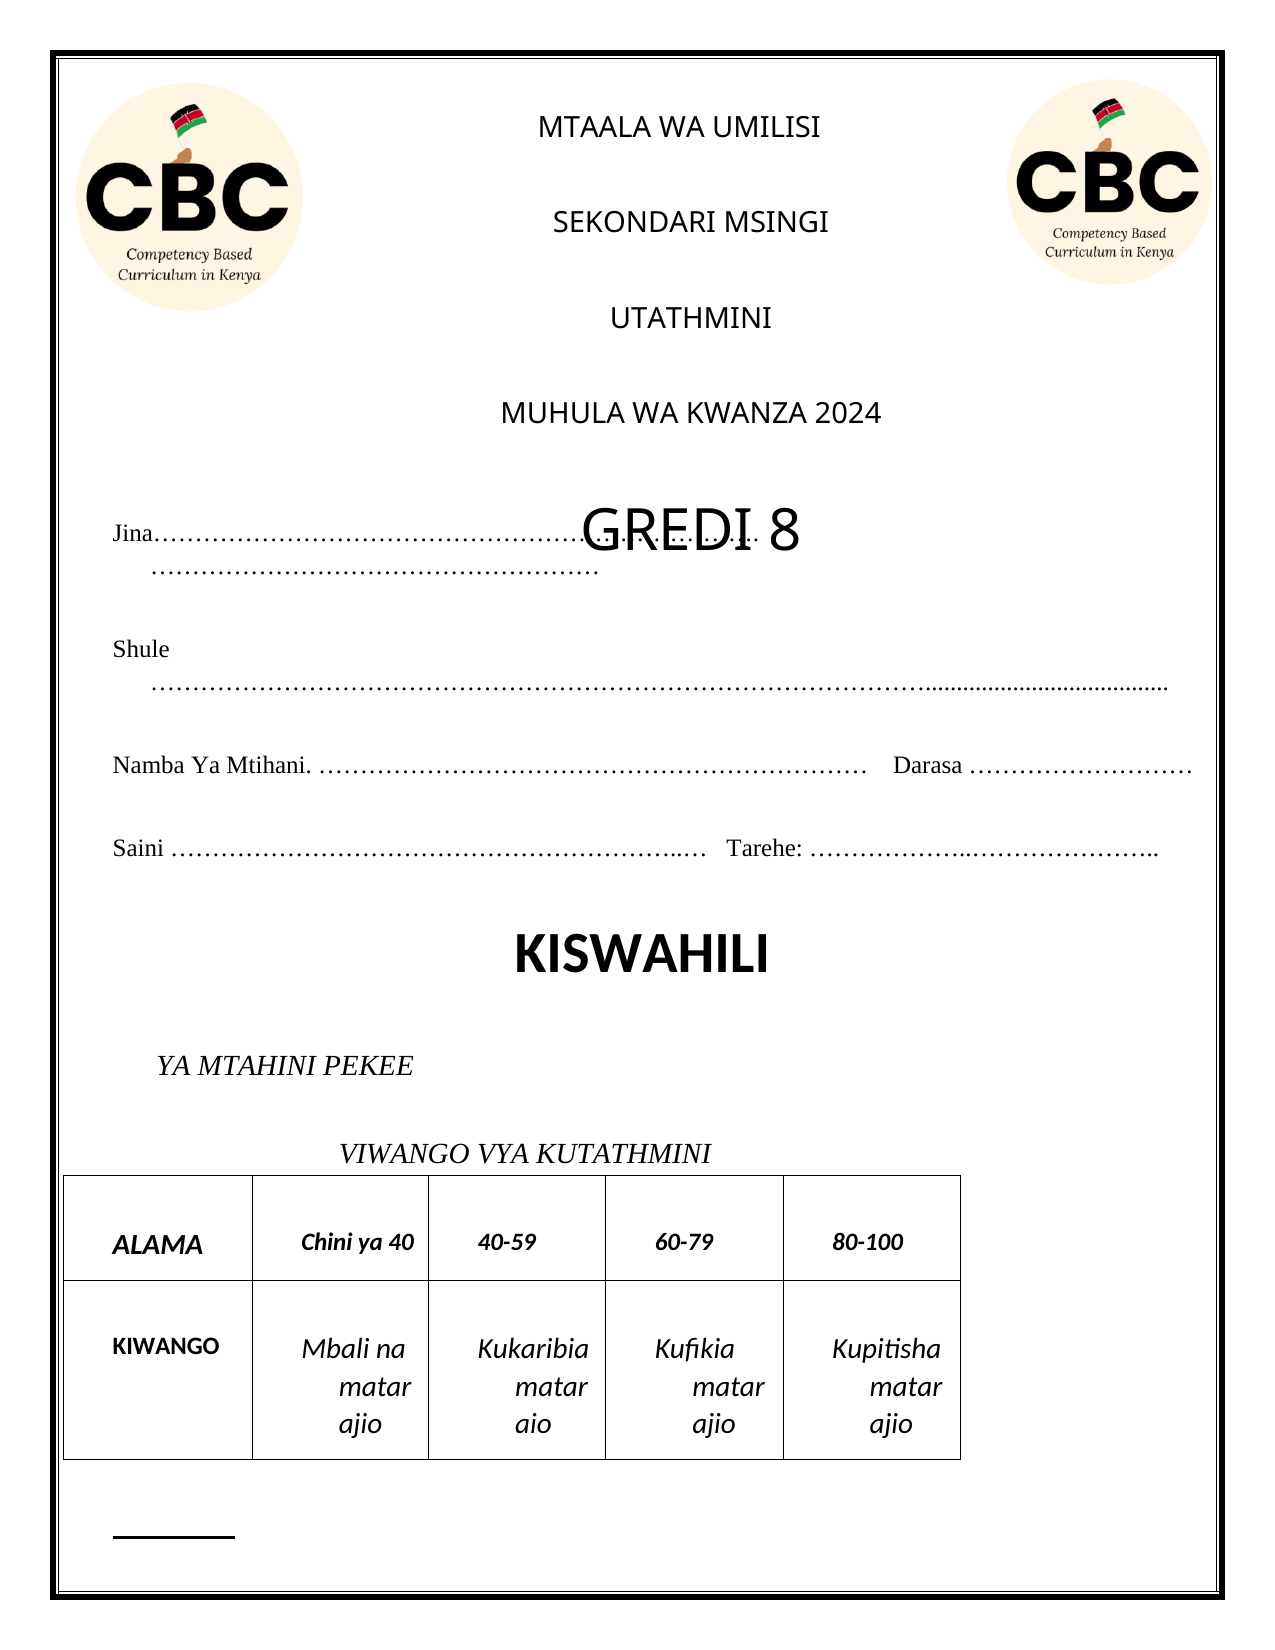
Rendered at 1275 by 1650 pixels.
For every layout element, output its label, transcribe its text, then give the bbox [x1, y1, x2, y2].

text Shule …………………………………………………………………………………....................................... [112, 634, 1200, 696]
table_cell Kukaribia mataraio [429, 1281, 605, 1459]
table_cell KIWANGO [64, 1281, 252, 1459]
table_header 60-79 [606, 1176, 783, 1279]
table_header 80-100 [784, 1176, 960, 1279]
text Jina……………………………………………………………….……………………………………………… [112, 518, 1200, 579]
text Namba Ya Mtihani. ………………………………………………………… Darasa ……………………… [112, 750, 1200, 779]
table_cell Kupitisha matarajio [784, 1281, 960, 1459]
table_cell Kufikia matarajio [606, 1281, 783, 1459]
text VIWANGO VYA KUTATHMINI [112, 1136, 1200, 1170]
text YA MTAHINI PEKEE [112, 1048, 1200, 1081]
text Saini ……………………………………………………..… Tarehe: ………………..………………….. [112, 833, 1200, 862]
table_header Chini ya 40 [253, 1176, 428, 1279]
picture [992, 59, 1216, 287]
picture [59, 59, 315, 314]
table_cell Mbali na matarajio [253, 1281, 428, 1459]
text KISWAHILI [112, 916, 1200, 987]
table_header ALAMA [64, 1176, 252, 1279]
table_header 40-59 [429, 1176, 605, 1279]
